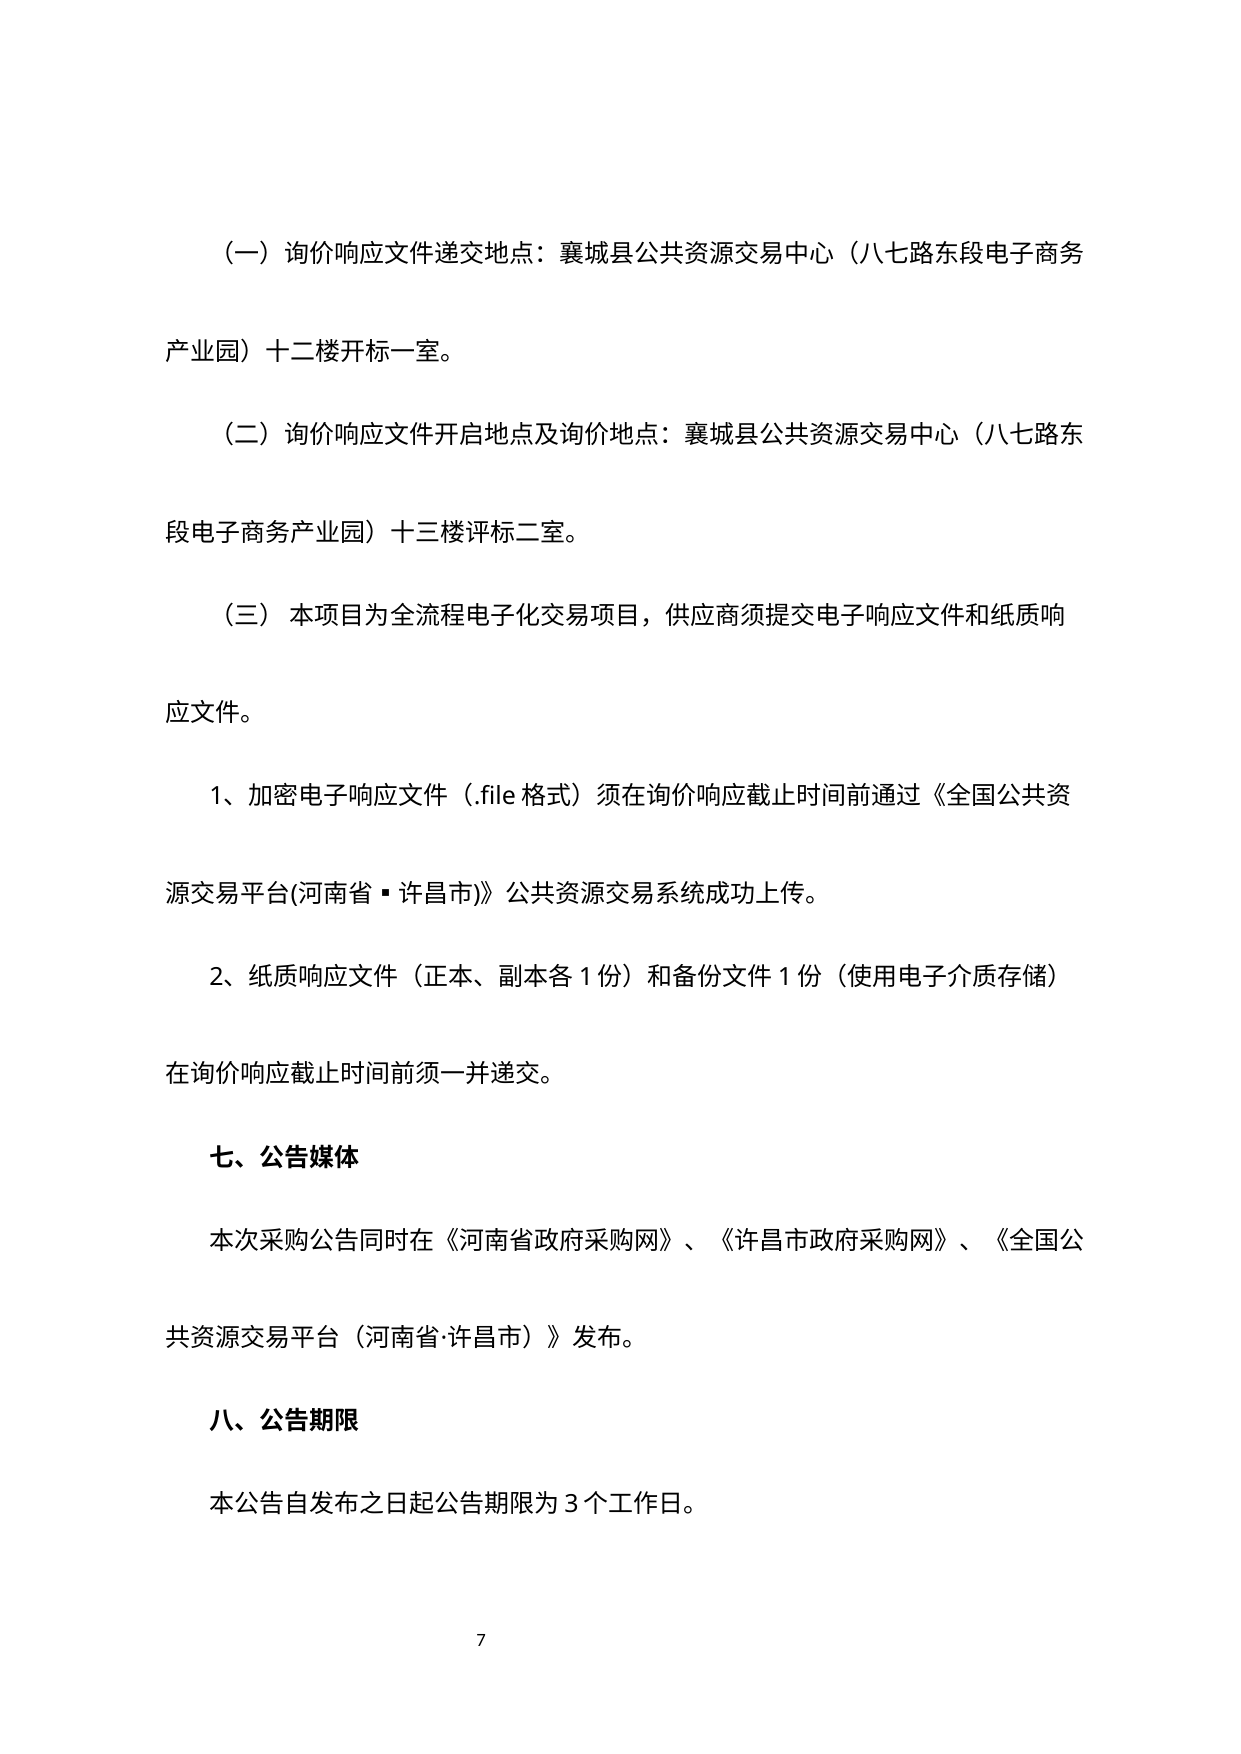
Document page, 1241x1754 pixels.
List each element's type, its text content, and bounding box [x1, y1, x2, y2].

text 本公告自发布之日起公告期限为3个工作日。 [165, 1469, 1087, 1534]
text 八、公告期限 [165, 1386, 1087, 1451]
text （一）询价响应文件递交地点：襄城县公共资源交易中心（八七路东段电子商务产业园）十二楼开标一室。 [165, 219, 1087, 382]
text 1、加密电子响应文件（.file格式）须在询价响应截止时间前通过《全国公共资源交易平台(河南省▪许昌市)》公共资源交易系统成功上传。 [165, 761, 1087, 924]
text 2、纸质响应文件（正本、副本各1份）和备份文件1份（使用电子介质存储）在询价响应截止时间前须一并递交。 [165, 942, 1087, 1104]
text （三） 本项目为全流程电子化交易项目，供应商须提交电子响应文件和纸质响应文件。 [165, 581, 1087, 743]
text 本次采购公告同时在《河南省政府采购网》、《许昌市政府采购网》、《全国公共资源交易平台（河南省·许昌市）》发布。 [165, 1206, 1087, 1368]
text （二）询价响应文件开启地点及询价地点：襄城县公共资源交易中心（八七路东段电子商务产业园）十三楼评标二室。 [165, 400, 1087, 563]
text 七、公告媒体 [165, 1123, 1087, 1188]
